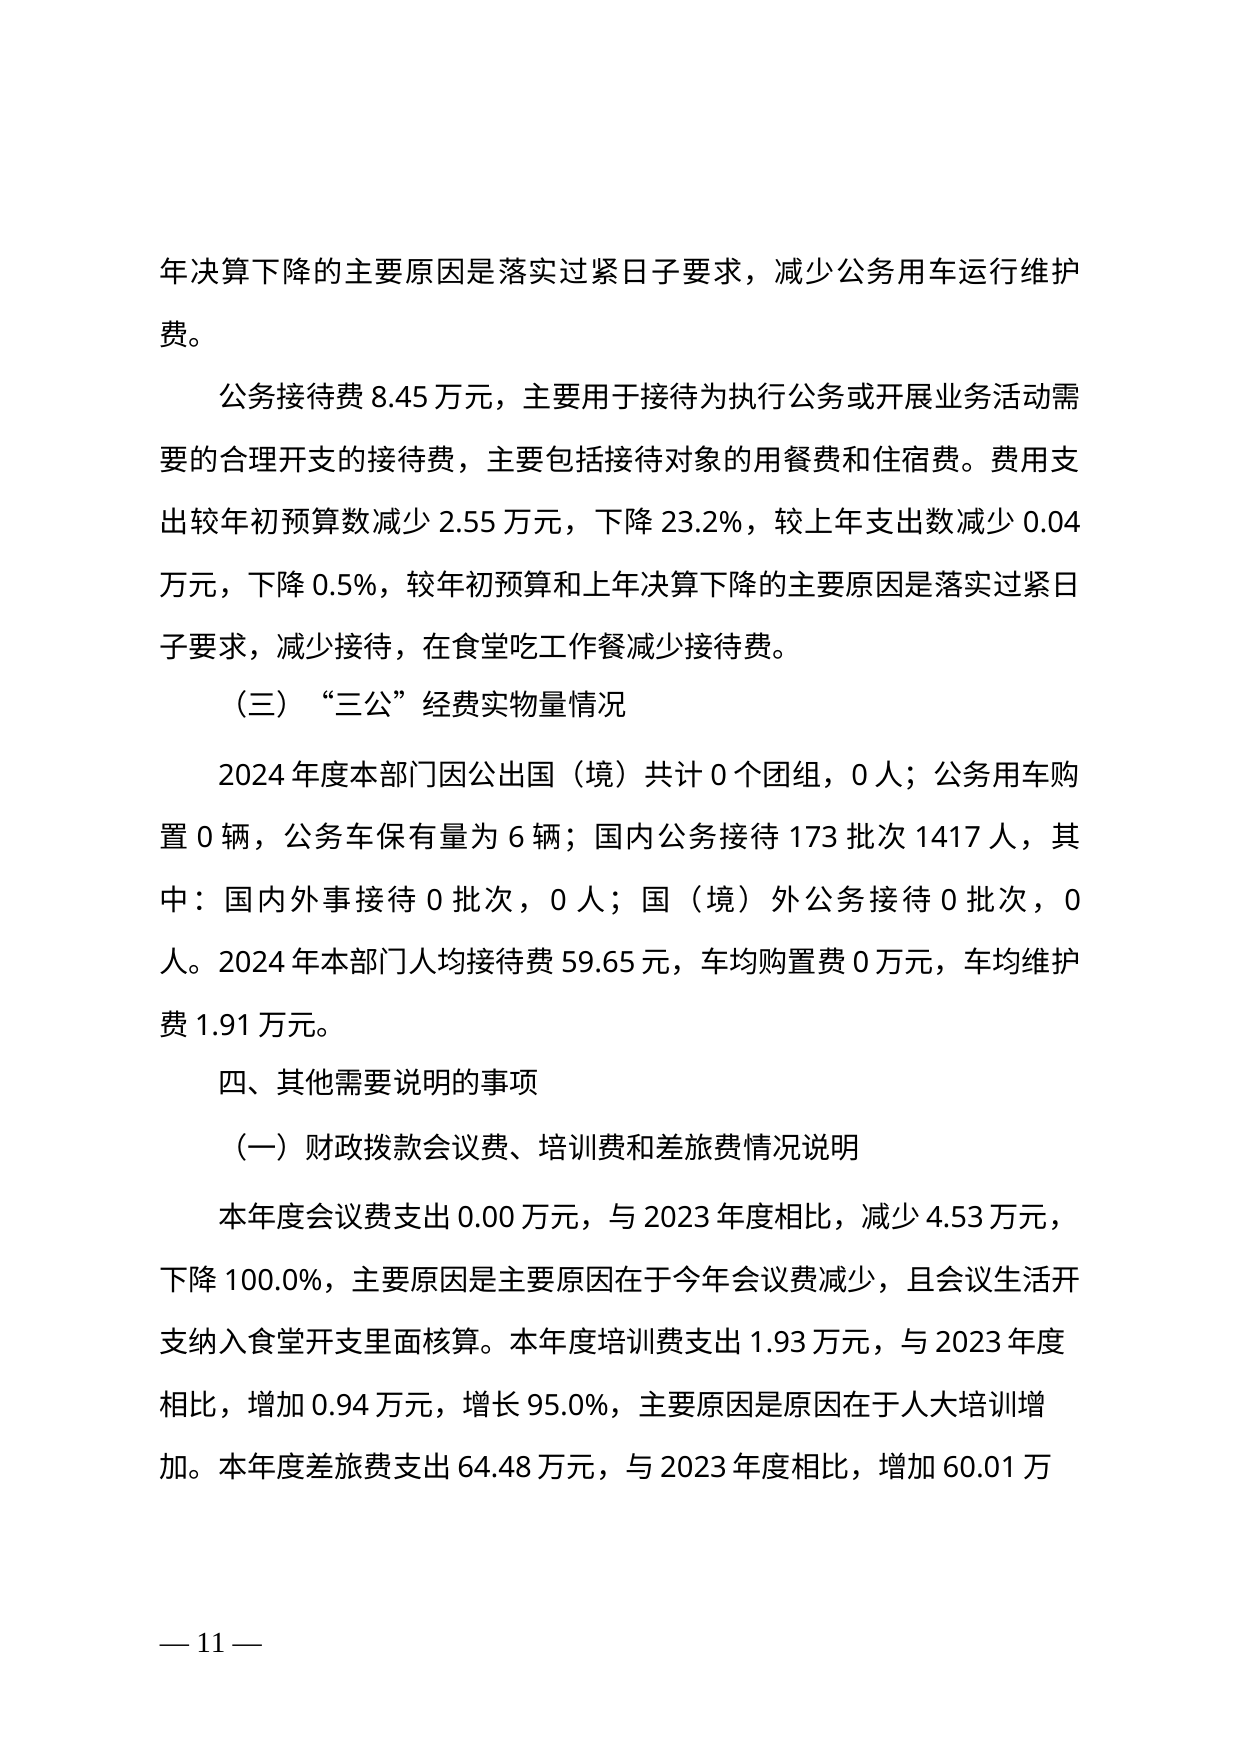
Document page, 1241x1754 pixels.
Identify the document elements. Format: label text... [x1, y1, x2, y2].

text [159, 233, 1081, 358]
text 2024年度本部门因公出国（境）共计0个团组，0人；公务用车购置0辆，公务车保有量为6辆；国内公务接待173批次1417人，其中：国内外事接待0批次，0人；国（境）外公务接待0批次，0人。2024年本部门人均接待费59.65元，车均购置费0万元，车均维护费1.91万元。 [159, 735, 1081, 1048]
text （三）“三公”经费实物量情况 [159, 670, 1081, 735]
text （一）财政拨款会议费、培训费和差旅费情况说明 [159, 1113, 1081, 1178]
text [159, 1178, 1081, 1490]
text 四、其他需要说明的事项 [159, 1048, 1081, 1113]
text 公务接待费8.45万元，主要用于接待为执行公务或开展业务活动需要的合理开支的接待费，主要包括接待对象的用餐费和住宿费。费用支出较年初预算数减少2.55万元，下降23.2%，较上年支出数减少0.04万元，下降0.5%，较年初预算和上年决算下降的主要原因是落实过紧日子要求，减少接待，在食堂吃工作餐减少接待费。 [159, 358, 1081, 670]
